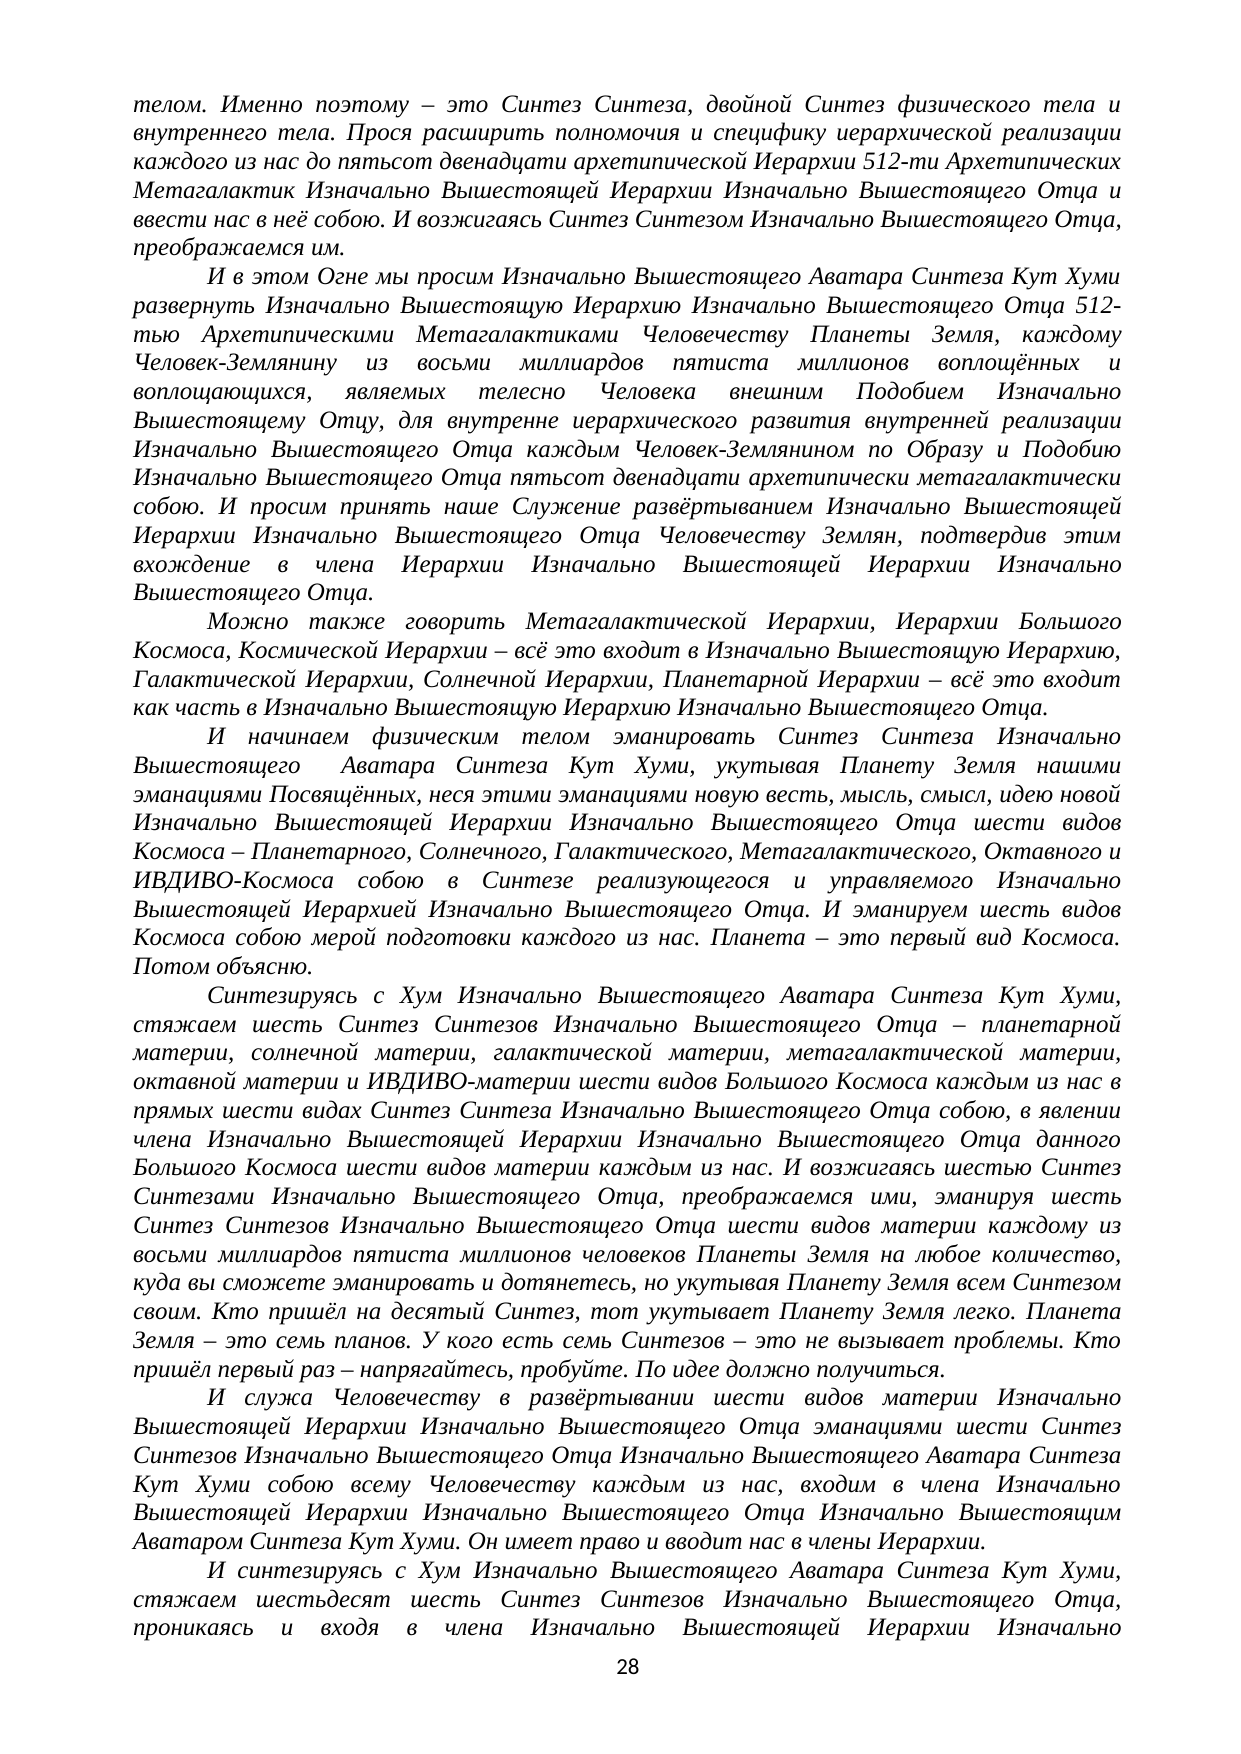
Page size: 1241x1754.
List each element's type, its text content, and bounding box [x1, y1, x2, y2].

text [133, 1555, 1122, 1641]
text И в этом Огне мы просим Изначально Вышестоящего Аватара Синтеза Кут Хуми развернуть Изначально Вышестоящую Иерархию Изначально Вышестоящего Отца 512-тью Архетипическими Метагалактиками Человечеству Планеты Земля, каждому Человек-Землянину из восьми миллиардов пятиста миллионов воплощённых и воплощающихся, являемых телесно Человека внешним Подобием Изначально Вышестоящему Отцу, для внутренне иерархического развития внутренней реализации Изначально Вышестоящего Отца каждым Человек-Землянином по Образу и Подобию Изначально Вышестоящего Отца пятьсот двенадцати архетипически метагалактически собою. И просим принять наше Служение развёртыванием Изначально Вышестоящей Иерархии Изначально Вышестоящего Отца Человечеству Землян, подтвердив этим вхождение в члена Иерархии Изначально Вышестоящей Иерархии Изначально Вышестоящего Отца. [133, 261, 1122, 606]
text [133, 89, 1122, 261]
text И служа Человечеству в развёртывании шести видов материи Изначально Вышестоящей Иерархии Изначально Вышестоящего Отца эманациями шести Синтез Синтезов Изначально Вышестоящего Отца Изначально Вышестоящего Аватара Синтеза Кут Хуми собою всему Человечеству каждым из нас, входим в члена Изначально Вышестоящей Иерархии Изначально Вышестоящего Отца Изначально Вышестоящим Аватаром Синтеза Кут Хуми. Он имеет право и вводит нас в члены Иерархии. [133, 1382, 1122, 1555]
text Можно также говорить Метагалактической Иерархии, Иерархии Большого Космоса, Космической Иерархии – всё это входит в Изначально Вышестоящую Иерархию, Галактической Иерархии, Солнечной Иерархии, Планетарной Иерархии – всё это входит как часть в Изначально Вышестоящую Иерархию Изначально Вышестоящего Отца. [133, 606, 1122, 721]
text И начинаем физическим телом эманировать Синтез Синтеза Изначально Вышестоящего Аватара Синтеза Кут Хуми, укутывая Планету Земля нашими эманациями Посвящённых, неся этими эманациями новую весть, мысль, смысл, идею новой Изначально Вышестоящей Иерархии Изначально Вышестоящего Отца шести видов Космоса – Планетарного, Солнечного, Галактического, Метагалактического, Октавного и ИВДИВО-Космоса собою в Синтезе реализующегося и управляемого Изначально Вышестоящей Иерархией Изначально Вышестоящего Отца. И эманируем шесть видов Космоса собою мерой подготовки каждого из нас. Планета – это первый вид Космоса. Потом объясню. [133, 721, 1122, 980]
text Синтезируясь с Хум Изначально Вышестоящего Аватара Синтеза Кут Хуми, стяжаем шесть Синтез Синтезов Изначально Вышестоящего Отца – планетарной материи, солнечной материи, галактической материи, метагалактической материи, октавной материи и ИВДИВО-материи шести видов Большого Космоса каждым из нас в прямых шести видах Синтез Синтеза Изначально Вышестоящего Отца собою, в явлении члена Изначально Вышестоящей Иерархии Изначально Вышестоящего Отца данного Большого Космоса шести видов материи каждым из нас. И возжигаясь шестью Синтез Синтезами Изначально Вышестоящего Отца, преображаемся ими, эманируя шесть Синтез Синтезов Изначально Вышестоящего Отца шести видов материи каждому из восьми миллиардов пятиста миллионов человеков Планеты Земля на любое количество, куда вы сможете эманировать и дотянетесь, но укутывая Планету Земля всем Синтезом своим. Кто пришёл на десятый Синтез, тот укутывает Планету Земля легко. Планета Земля – это семь планов. У кого есть семь Синтезов – это не вызывает проблемы. Кто пришёл первый раз – напрягайтесь, пробуйте. По идее должно получиться. [133, 980, 1122, 1382]
